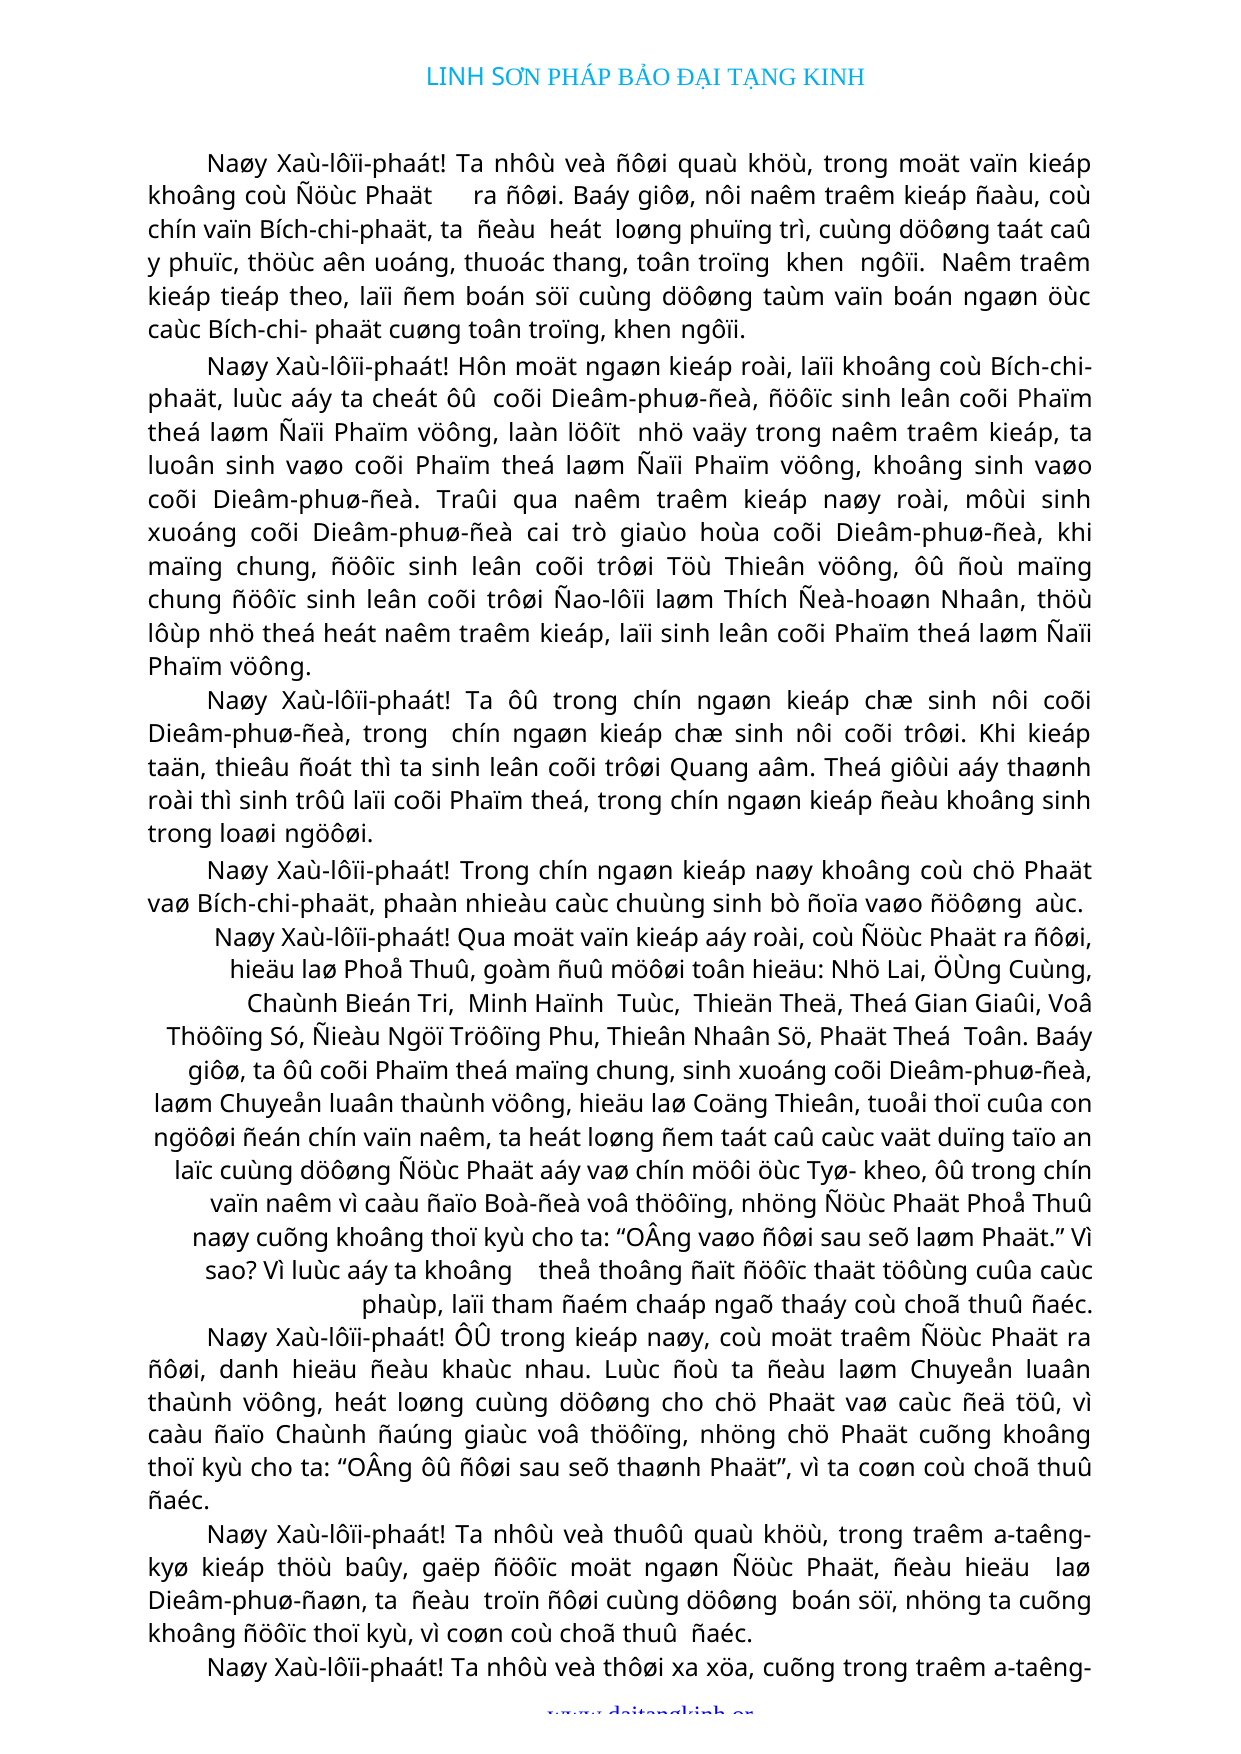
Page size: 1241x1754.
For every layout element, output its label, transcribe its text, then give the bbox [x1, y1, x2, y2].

text Naøy Xaù-lôïi-phaát! Hôn moät ngaøn kieáp roài, laïi khoâng coù Bích-chi-phaät, luùc aáy ta cheát ôû coõi Dieâm-phuø-ñeà, ñöôïc sinh leân coõi Phaïm theá laøm Ñaïi Phaïm vöông, laàn löôït nhö vaäy trong naêm traêm kieáp, ta luoân sinh vaøo coõi Phaïm theá laøm Ñaïi Phaïm vöông, khoâng sinh vaøo coõi Dieâm-phuø-ñeà. Traûi qua naêm traêm kieáp naøy roài, môùi sinh xuoáng coõi Dieâm-phuø-ñeà cai trò giaùo hoùa coõi Dieâm-phuø-ñeà, khi maïng chung, ñöôïc sinh leân coõi trôøi Töù Thieân vöông, ôû ñoù maïng chung ñöôïc sinh leân coõi trôøi Ñao-lôïi laøm Thích Ñeà-hoaøn Nhaân, thöù lôùp nhö theá heát naêm traêm kieáp, laïi sinh leân coõi Phaïm theá laøm Ñaïi Phaïm vöông. [147, 348, 1093, 683]
text Naøy Xaù-lôïi-phaát! Ta nhôù veà thuôû quaù khöù, trong traêm a-taêng-kyø kieáp thöù baûy, gaëp ñöôïc moät ngaøn Ñöùc Phaät, ñeàu hieäu laø Dieâm-phuø-ñaøn, ta ñeàu troïn ñôøi cuùng döôøng boán söï, nhöng ta cuõng khoâng ñöôïc thoï kyù, vì coøn coù choã thuû ñaéc. [147, 1517, 1093, 1650]
text Naøy Xaù-lôïi-phaát! Ta nhôù veà ñôøi quaù khöù, trong moät vaïn kieáp khoâng coù Ñöùc Phaät ra ñôøi. Baáy giôø, nôi naêm traêm kieáp ñaàu, coù chín vaïn Bích-chi-phaät, ta ñeàu heát loøng phuïng trì, cuùng döôøng taát caû y phuïc, thöùc aên uoáng, thuoác thang, toân troïng khen ngôïi. Naêm traêm kieáp tieáp theo, laïi ñem boán söï cuùng döôøng taùm vaïn boán ngaøn öùc caùc Bích-chi- phaät cuøng toân troïng, khen ngôïi. [147, 145, 1093, 346]
text Naøy Xaù-lôïi-phaát! Trong chín ngaøn kieáp naøy khoâng coù chö Phaät vaø Bích-chi-phaät, phaàn nhieàu caùc chuùng sinh bò ñoïa vaøo ñöôøng aùc. [147, 852, 1092, 919]
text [147, 1650, 1093, 1683]
text Naøy Xaù-lôïi-phaát! Qua moät vaïn kieáp aáy roài, coù Ñöùc Phaät ra ñôøi, hieäu laø Phoå Thuû, goàm ñuû möôøi toân hieäu: Nhö Lai, ÖÙng Cuùng, Chaùnh Bieán Tri, Minh Haïnh Tuùc, Thieän Theä, Theá Gian Giaûi, Voâ Thöôïng Só, Ñieàu Ngöï Tröôïng Phu, Thieân Nhaân Sö, Phaät Theá Toân. Baáy giôø, ta ôû coõi Phaïm theá maïng chung, sinh xuoáng coõi Dieâm-phuø-ñeà, laøm Chuyeån luaân thaùnh vöông, hieäu laø Coäng Thieân, tuoåi thoï cuûa con ngöôøi ñeán chín vaïn naêm, ta heát loøng ñem taát caû caùc vaät duïng taïo an laïc cuùng döôøng Ñöùc Phaät aáy vaø chín möôi öùc Tyø- kheo, ôû trong chín vaïn naêm vì caàu ñaïo Boà-ñeà voâ thöôïng, nhöng Ñöùc Phaät Phoå Thuû naøy cuõng khoâng thoï kyù cho ta: “OÂng vaøo ñôøi sau seõ laøm Phaät.” Vì sao? Vì luùc aáy ta khoâng theå thoâng ñaït ñöôïc thaät töôùng cuûa caùc phaùp, laïi tham ñaém chaáp ngaõ thaáy coù choã thuû ñaéc. [147, 919, 1093, 1320]
text Naøy Xaù-lôïi-phaát! ÔÛ trong kieáp naøy, coù moät traêm Ñöùc Phaät ra ñôøi, danh hieäu ñeàu khaùc nhau. Luùc ñoù ta ñeàu laøm Chuyeån luaân thaùnh vöông, heát loøng cuùng döôøng cho chö Phaät vaø caùc ñeä töû, vì caàu ñaïo Chaùnh ñaúng giaùc voâ thöôïng, nhöng chö Phaät cuõng khoâng thoï kyù cho ta: “OÂng ôû ñôøi sau seõ thaønh Phaät”, vì ta coøn coù choã thuû ñaéc. [147, 1320, 1093, 1517]
text Naøy Xaù-lôïi-phaát! Ta ôû trong chín ngaøn kieáp chæ sinh nôi coõi Dieâm-phuø-ñeà, trong chín ngaøn kieáp chæ sinh nôi coõi trôøi. Khi kieáp taän, thieâu ñoát thì ta sinh leân coõi trôøi Quang aâm. Theá giôùi aáy thaønh roài thì sinh trôû laïi coõi Phaïm theá, trong chín ngaøn kieáp ñeàu khoâng sinh trong loaøi ngöôøi. [147, 683, 1093, 850]
